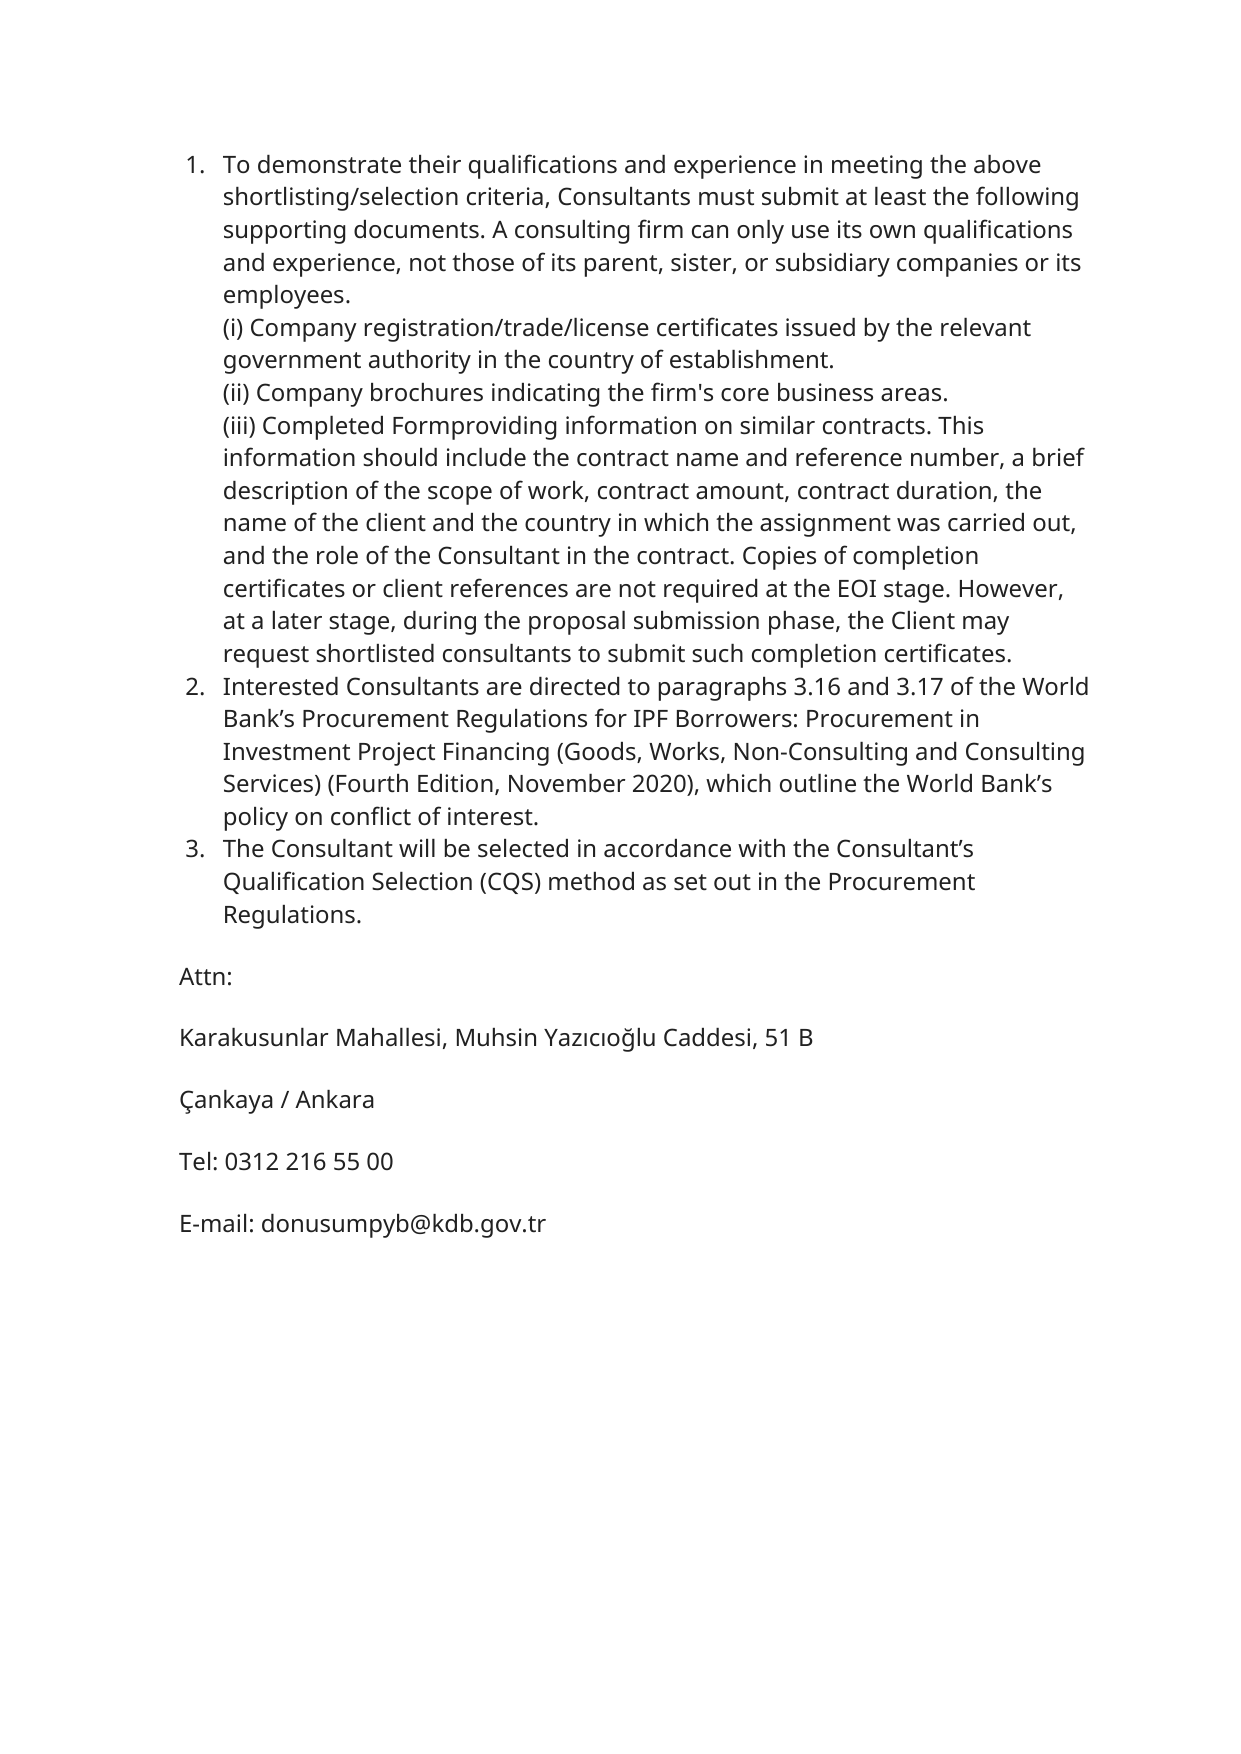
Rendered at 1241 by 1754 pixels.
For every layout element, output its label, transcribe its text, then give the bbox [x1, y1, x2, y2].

text Attn: [148, 959, 1093, 992]
text Tel: 0312 216 55 00 [148, 1144, 1093, 1177]
list Interested Consultants are directed to paragraphs 3.16 and 3.17 of the World Bank’s Procurement Regulations for IPF Borrowers: Procurement in Investment Project Financing (Goods, Works, Non-Consulting and Consulting Services) (Fourth Edition, November 2020), which outline the World Bank’s policy on conflict of interest. [185, 669, 1093, 832]
list The Consultant will be selected in accordance with the Consultant’s Qualification Selection (CQS) method as set out in the Procurement Regulations. [185, 832, 1093, 930]
text Çankaya / Ankara [148, 1083, 1093, 1115]
text Karakusunlar Mahallesi, Muhsin Yazıcıoğlu Caddesi, 51 B [148, 1021, 1093, 1054]
list To demonstrate their qualifications and experience in meeting the above shortlisting/selection criteria, Consultants must submit at least the following supporting documents. A consulting firm can only use its own qualifications and experience, not those of its parent, sister, or subsidiary companies or its employees. (i) Company registration/trade/license certificates issued by the relevant government authority in the country of establishment. (ii) Company brochures indicating the firm's core business areas. (iii) Completed Formproviding information on similar contracts. This information should include the contract name and reference number, a brief description of the scope of work, contract amount, contract duration, the name of the client and the country in which the assignment was carried out, and the role of the Consultant in the contract. Copies of completion certificates or client references are not required at the EOI stage. However, at a later stage, during the proposal submission phase, the Client may request shortlisted consultants to submit such completion certificates. [185, 148, 1093, 669]
text E-mail: donusumpyb@kdb.gov.tr [148, 1206, 1093, 1239]
